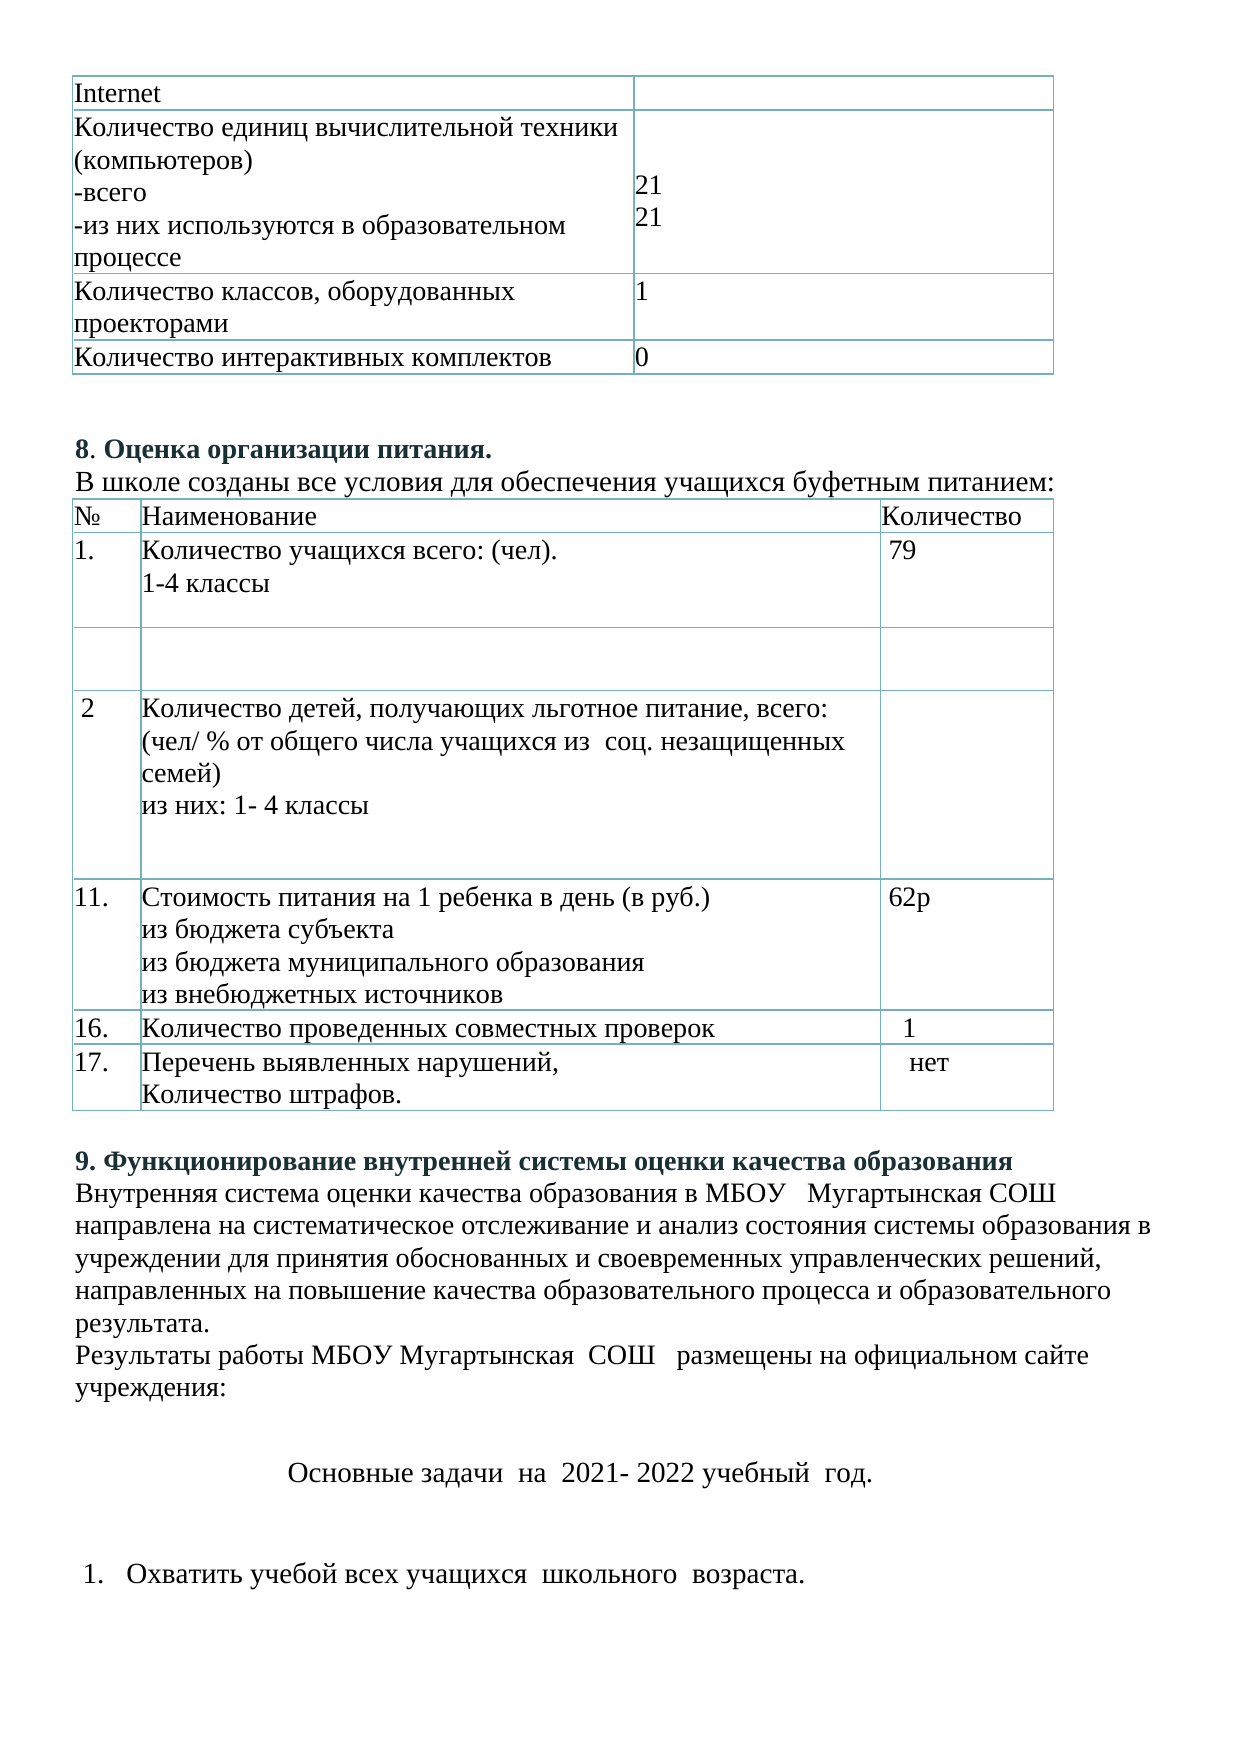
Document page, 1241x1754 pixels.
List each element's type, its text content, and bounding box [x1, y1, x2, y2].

table_cell Количество детей, получающих льготное питание, всего: (чел/ % от общего числа учащихся из соц. незащищенных семей) из них: 1- 4 классы [142, 691, 880, 878]
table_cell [73, 77, 633, 109]
table_header Наименование [142, 500, 880, 532]
table_cell 1 [635, 77, 1053, 109]
table_cell Количество единиц вычислительной техники (компьютеров) -всего -из них используются в образовательном процессе [73, 110, 633, 272]
table_cell 79 [881, 533, 1053, 627]
table_cell [142, 628, 880, 689]
text 9. Функционирование внутренней системы оценки качества образования [75, 1144, 1165, 1176]
table_header № [73, 500, 140, 532]
table_cell [881, 691, 1053, 878]
text Основные задачи на 2021- 2022 учебный год. [75, 1456, 1165, 1489]
table_cell 0 [635, 341, 1053, 373]
table_cell [881, 628, 1053, 689]
table_cell 62р [881, 880, 1053, 1009]
table_cell 2 [73, 691, 140, 878]
table_cell 11. [73, 879, 140, 1009]
table_cell 1. [73, 533, 140, 627]
table_cell Количество учащихся всего: (чел). 1-4 классы [142, 533, 880, 627]
table_cell Количество классов, оборудованных проекторами [73, 274, 633, 339]
table_cell 1 [635, 274, 1053, 339]
table_cell 17. [73, 1044, 140, 1110]
text Результаты работы МБОУ Мугартынская СОШ размещены на официальном сайте учреждения: [75, 1338, 1165, 1403]
table_cell 1 [881, 1011, 1053, 1043]
text 1. Охватить учебой всех учащихся школьного возраста. [75, 1556, 1165, 1590]
table_cell Стоимость питания на 1 ребенка в день (в руб.) из бюджета субъекта из бюджета муниципального образования из внебюджетных источников [142, 880, 880, 1009]
table_cell [73, 628, 140, 689]
text В школе созданы все условия для обеспечения учащихся буфетным питанием: [75, 464, 1165, 498]
table_cell Количество проведенных совместных проверок [142, 1011, 880, 1043]
text Внутренняя система оценки качества образования в МБОУ Мугартынская СОШ направлена на систематическое отслеживание и анализ состояния системы образования в учреждении для принятия обоснованных и своевременных управленческих решений, направленных на повышение качества образовательного процесса и образовательного результата. [75, 1176, 1165, 1338]
text 8. Оценка организации питания. [75, 432, 1165, 464]
table_cell 21 21 [635, 111, 1053, 272]
table_cell Количество интерактивных комплектов [73, 340, 633, 373]
table_cell нет [881, 1045, 1053, 1110]
table_cell Перечень выявленных нарушений, Количество штрафов. [142, 1045, 880, 1110]
table_header Количество [881, 500, 1053, 532]
table_cell 16. [73, 1010, 140, 1043]
